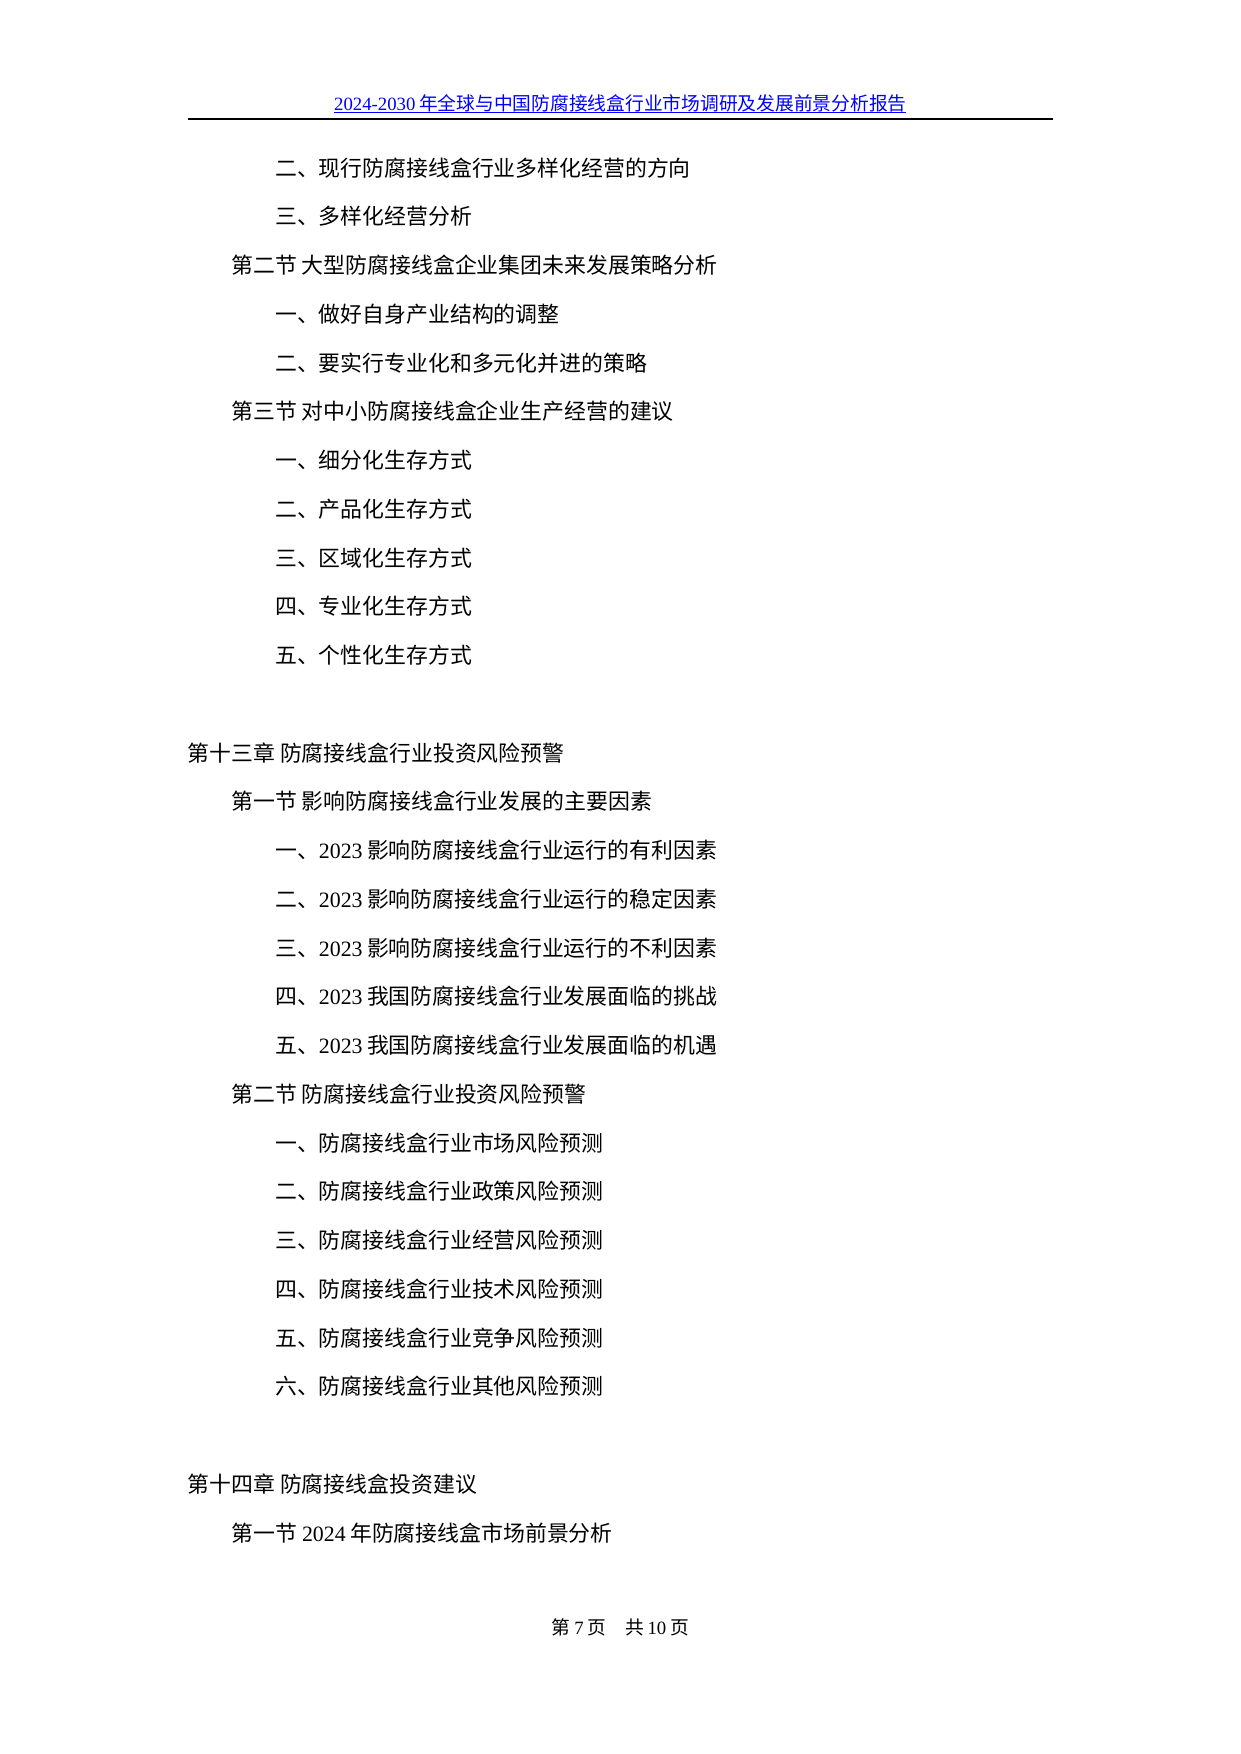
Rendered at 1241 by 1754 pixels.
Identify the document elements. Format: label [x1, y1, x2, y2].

text [187, 150, 1053, 1548]
